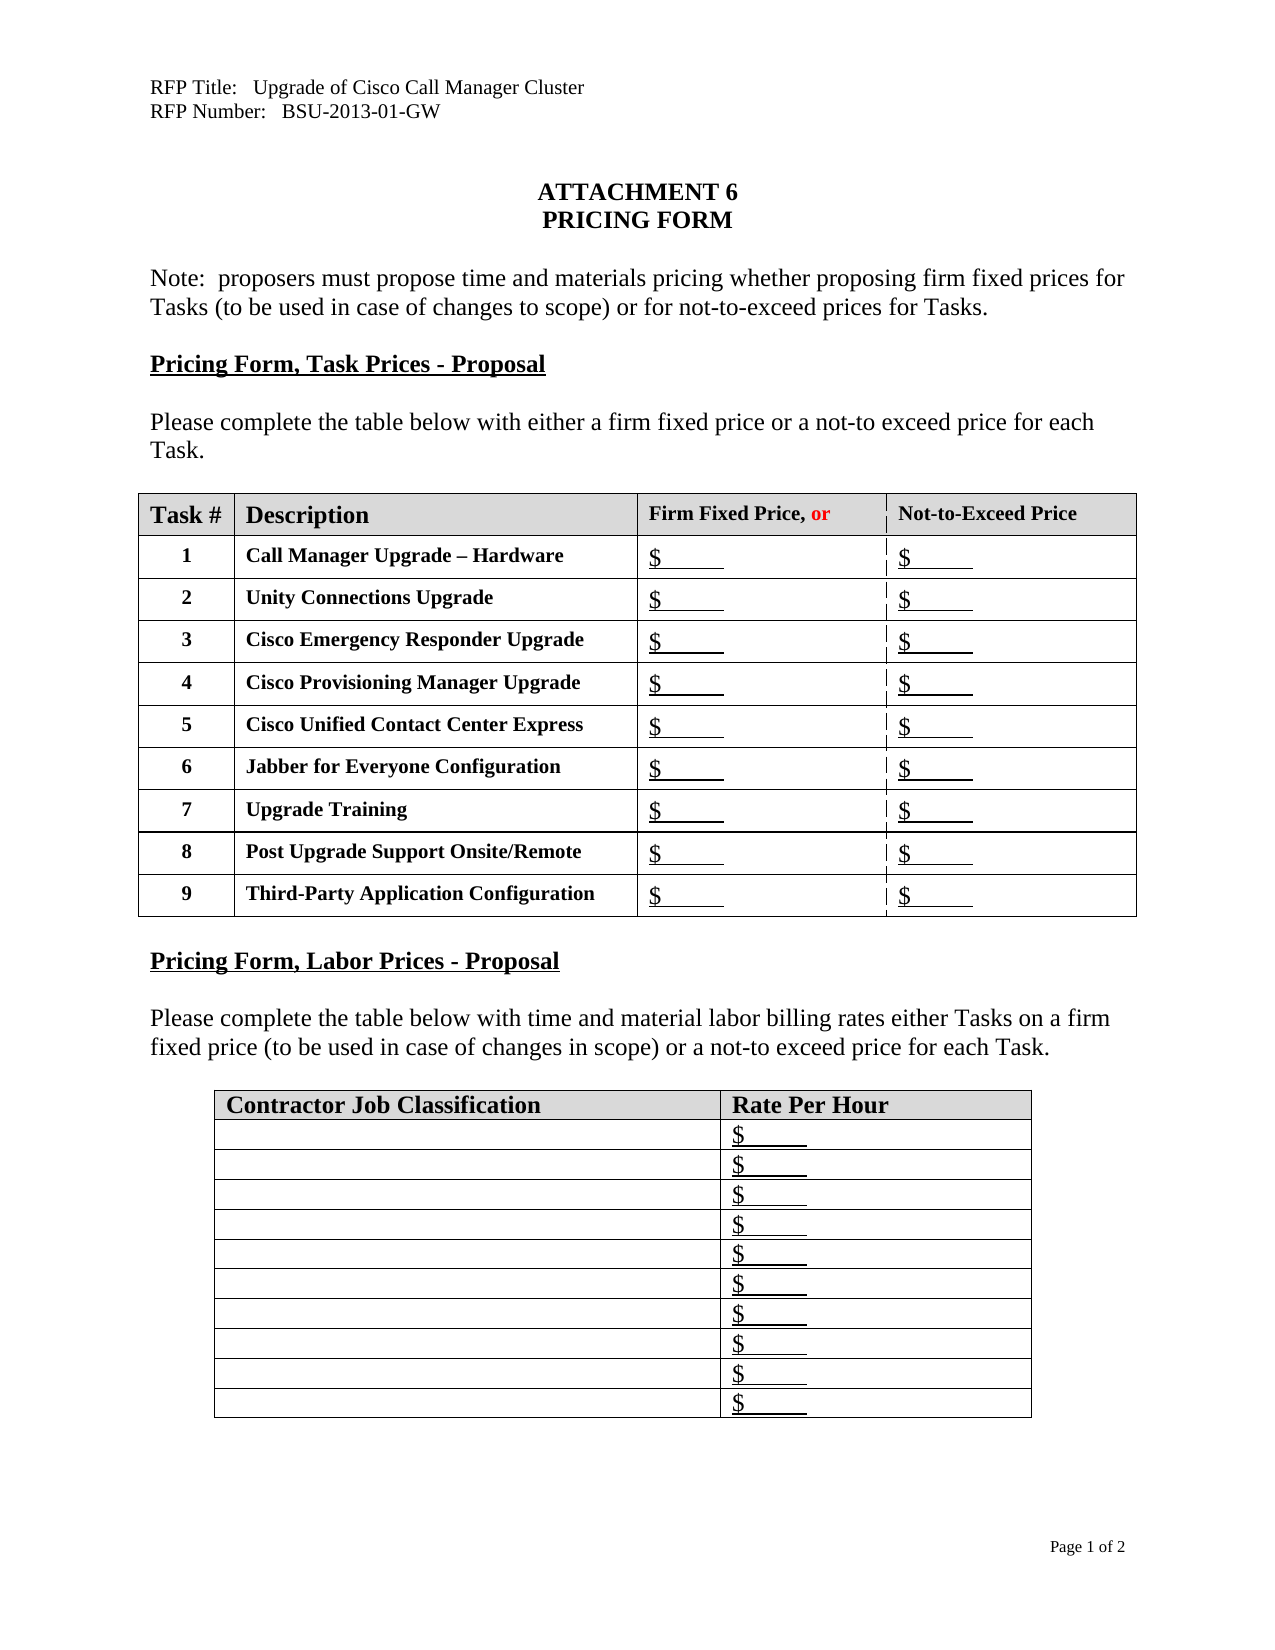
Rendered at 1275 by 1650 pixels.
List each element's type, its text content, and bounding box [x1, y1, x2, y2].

table_cell Jabber for Everyone Configuration [235, 748, 637, 789]
table_cell $ [721, 1389, 1031, 1417]
table_cell [215, 1359, 720, 1387]
table_cell [215, 1120, 720, 1149]
table_cell $ [638, 875, 887, 916]
table_cell 8 [139, 833, 234, 874]
table_cell $ [887, 663, 1136, 704]
text Please complete the table below with time and material labor billing rates either Tasks on a firm fixed price (to be used in case of changes in scope) or a not-to exceed price for each Task. [150, 1003, 1125, 1089]
table_cell [215, 1180, 720, 1209]
table_header Firm Fixed Price, or [638, 494, 887, 535]
table_header Rate Per Hour [721, 1091, 1031, 1119]
table_cell 2 [139, 579, 234, 620]
table_cell $ [721, 1269, 1031, 1298]
table_cell Upgrade Training [235, 790, 637, 831]
table_cell 1 [139, 536, 234, 578]
table_cell $ [721, 1359, 1031, 1387]
table_cell Call Manager Upgrade – Hardware [235, 536, 637, 578]
table_cell [215, 1329, 720, 1358]
table_cell $ [887, 790, 1136, 831]
table_cell 7 [139, 790, 234, 831]
text ATTACHMENT 6 [150, 177, 1125, 206]
text Please complete the table below with either a firm fixed price or a not-to exceed price for each Task. [150, 407, 1125, 493]
table_cell $ [721, 1210, 1031, 1238]
table_cell $ [638, 706, 887, 747]
table_cell $ [638, 621, 887, 662]
table_header Task # [139, 494, 234, 535]
table_cell $ [638, 663, 887, 704]
table_cell $ [887, 536, 1136, 578]
table_cell $ [721, 1299, 1031, 1328]
table_header Description [235, 494, 637, 535]
table_cell $ [638, 579, 887, 620]
table_cell 6 [139, 748, 234, 789]
text Pricing Form, Labor Prices - Proposal [150, 946, 1125, 974]
table_cell [215, 1240, 720, 1268]
table_cell Third-Party Application Configuration [235, 875, 637, 916]
table_cell Post Upgrade Support Onsite/Remote [235, 833, 637, 874]
table_cell $ [638, 790, 887, 831]
table_cell 9 [139, 875, 234, 916]
table_cell [215, 1150, 720, 1179]
table_cell $ [721, 1329, 1031, 1358]
table_cell $ [887, 875, 1136, 916]
text PRICING FORM [150, 206, 1125, 234]
table_cell [215, 1210, 720, 1238]
table_cell Unity Connections Upgrade [235, 579, 637, 620]
table_cell $ [887, 579, 1136, 620]
table_cell [215, 1299, 720, 1328]
table_cell 3 [139, 621, 234, 662]
table_cell $ [638, 833, 887, 874]
table_cell [215, 1389, 720, 1417]
table_cell $ [638, 748, 887, 789]
table_cell $ [721, 1120, 1031, 1149]
table_cell $ [721, 1180, 1031, 1209]
table_cell Cisco Unified Contact Center Express [235, 706, 637, 747]
table_cell $ [721, 1240, 1031, 1268]
table_header Not-to-Exceed Price [887, 494, 1136, 535]
text Pricing Form, Task Prices - Proposal [150, 349, 1125, 378]
table_cell [215, 1269, 720, 1298]
table_cell $ [887, 621, 1136, 662]
table_cell $ [887, 748, 1136, 789]
table_cell 5 [139, 706, 234, 747]
text Note: proposers must propose time and materials pricing whether proposing firm fixed prices for Tasks (to be used in case of changes to scope) or for not-to-exceed prices for Tasks. [150, 263, 1125, 321]
table_cell $ [887, 706, 1136, 747]
table_cell $ [638, 536, 887, 578]
table_cell Cisco Provisioning Manager Upgrade [235, 663, 637, 704]
table_cell $ [887, 833, 1136, 874]
table_header Contractor Job Classification [215, 1091, 720, 1119]
table_cell Cisco Emergency Responder Upgrade [235, 621, 637, 662]
table_cell 4 [139, 663, 234, 704]
table_cell $ [721, 1150, 1031, 1179]
